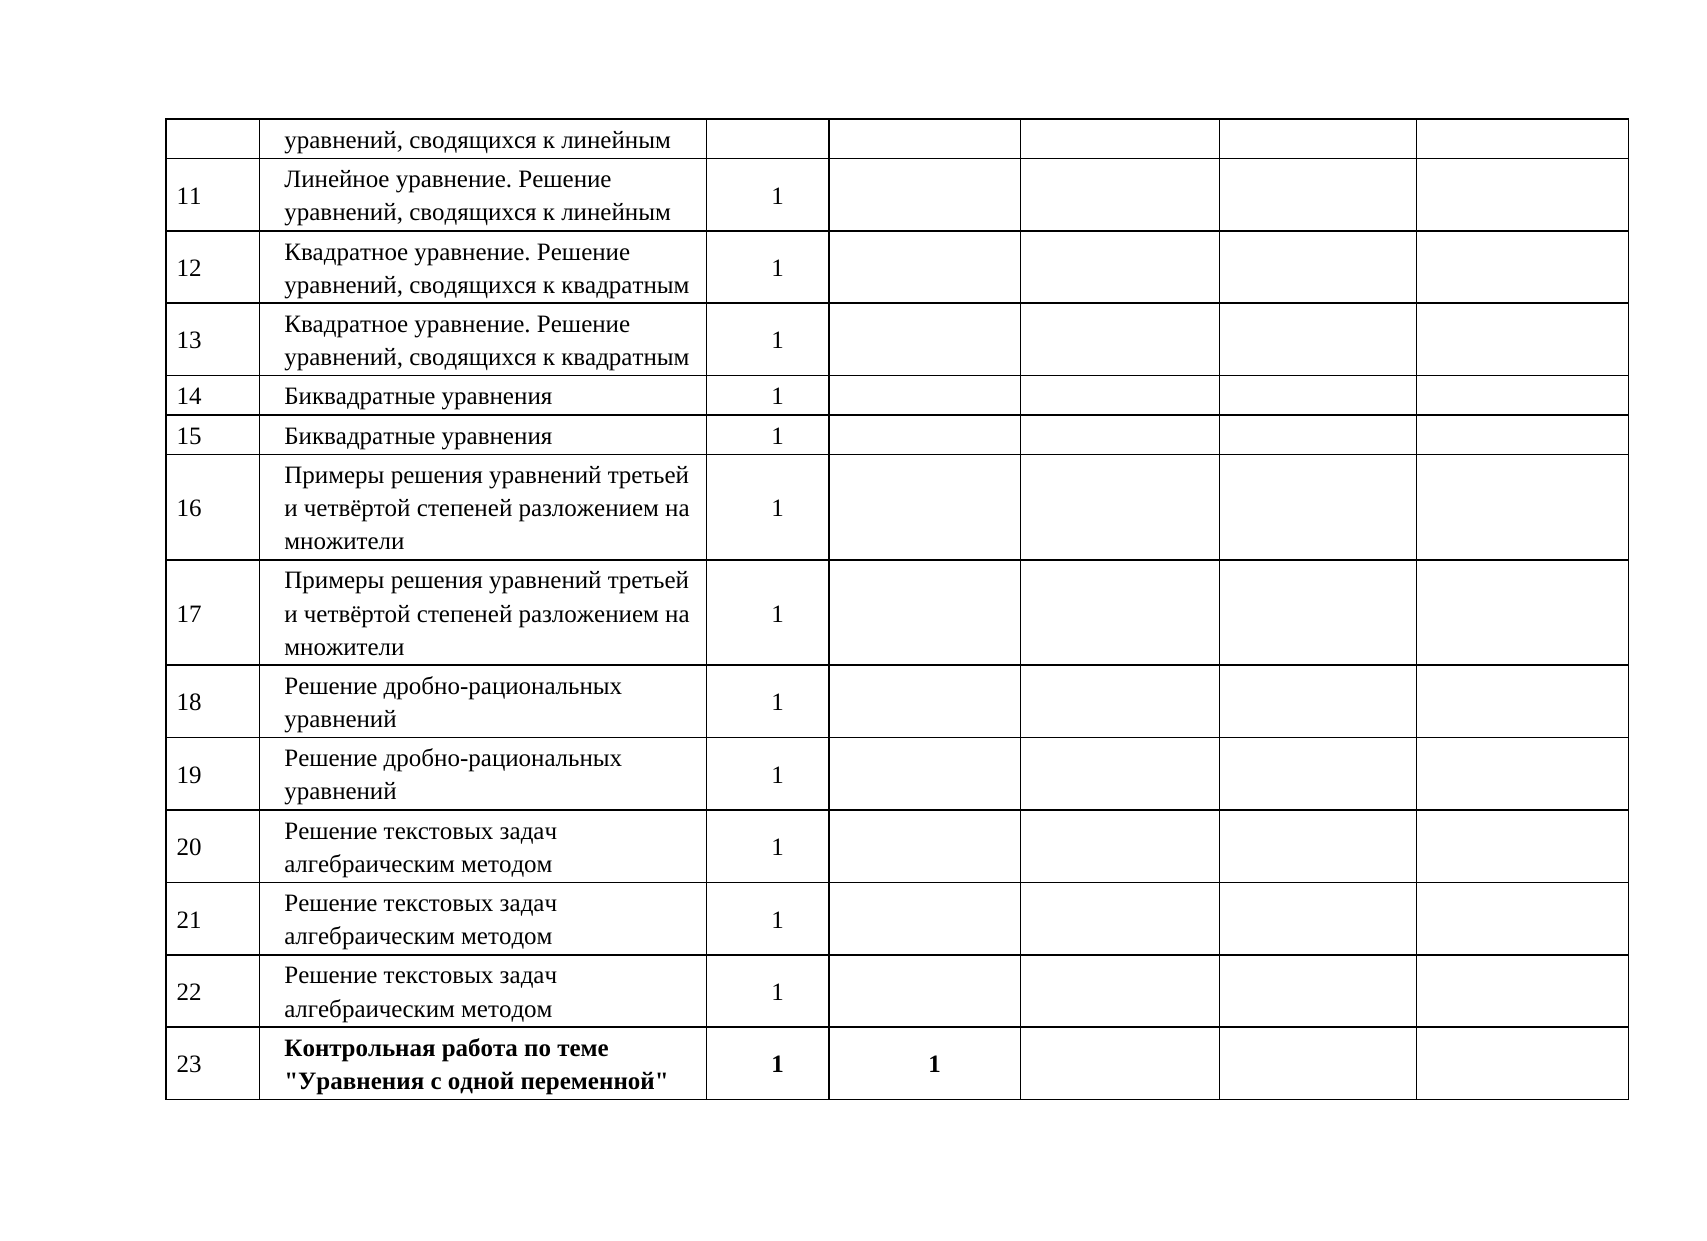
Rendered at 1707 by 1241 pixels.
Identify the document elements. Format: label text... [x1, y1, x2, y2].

table_cell Примеры решения уравнений третьей и четвёртой степеней разложением на множители [260, 455, 706, 559]
table_cell [1021, 666, 1219, 737]
table_cell 1 [707, 159, 828, 230]
table_cell [1220, 738, 1416, 809]
table_cell [1220, 883, 1416, 954]
table_cell 1 [707, 120, 828, 157]
table_cell 1 [707, 232, 828, 302]
table_cell 13 [167, 304, 259, 375]
table_cell [1417, 376, 1628, 414]
table_cell [1417, 561, 1628, 664]
table_cell 18 [167, 666, 259, 737]
table_cell [1220, 811, 1416, 881]
table_cell [1220, 376, 1416, 414]
table_cell Решение дробно-рациональных уравнений [260, 666, 706, 737]
table_cell [1021, 120, 1219, 157]
table_cell [1417, 232, 1628, 302]
table_cell [830, 159, 1020, 230]
table_cell Квадратное уравнение. Решение уравнений, сводящихся к квадратным [260, 232, 706, 302]
table_cell [1417, 666, 1628, 737]
table_cell 19 [167, 738, 259, 809]
table_cell [1021, 738, 1219, 809]
table_cell 12 [167, 232, 259, 302]
table_cell 11 [167, 159, 259, 230]
table_cell [1220, 1028, 1416, 1099]
table_cell 1 [707, 376, 828, 414]
table_cell [830, 561, 1020, 664]
table_cell [1021, 1028, 1219, 1099]
table_cell [1021, 561, 1219, 664]
table_cell [1021, 159, 1219, 230]
table_cell [830, 956, 1020, 1026]
table_cell 10 [167, 120, 259, 157]
table_cell Квадратное уравнение. Решение уравнений, сводящихся к квадратным [260, 304, 706, 375]
table_cell [1417, 1028, 1628, 1099]
table_cell Примеры решения уравнений третьей и четвёртой степеней разложением на множители [260, 561, 706, 664]
table_cell Контрольная работа по теме "Уравнения с одной переменной" [260, 1028, 706, 1099]
table_cell [830, 232, 1020, 302]
table_cell [1417, 883, 1628, 954]
table_cell [830, 304, 1020, 375]
table_cell [1220, 304, 1416, 375]
table_cell [830, 883, 1020, 954]
table_cell [830, 120, 1020, 157]
table_cell 1 [707, 561, 828, 664]
table_cell 14 [167, 376, 259, 414]
table_cell [1021, 883, 1219, 954]
table_cell 1 [707, 956, 828, 1026]
table_cell 1 [707, 455, 828, 559]
table_cell [1021, 376, 1219, 414]
table_cell [830, 811, 1020, 881]
table_cell [1021, 416, 1219, 453]
table_cell [1220, 159, 1416, 230]
table_cell Решение текстовых задач алгебраическим методом [260, 811, 706, 881]
table_cell [830, 416, 1020, 453]
table_cell [1220, 416, 1416, 453]
table_cell Решение текстовых задач алгебраическим методом [260, 956, 706, 1026]
table_cell 1 [707, 1028, 828, 1099]
table_cell [1021, 811, 1219, 881]
table_cell [1417, 811, 1628, 881]
table_cell [1417, 956, 1628, 1026]
table_cell 1 [830, 1028, 1020, 1099]
table_cell Решение текстовых задач алгебраическим методом [260, 883, 706, 954]
table_cell [1417, 416, 1628, 453]
table_cell 1 [707, 416, 828, 453]
table_cell 23 [167, 1028, 259, 1099]
table_cell 22 [167, 956, 259, 1026]
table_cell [260, 120, 706, 157]
table_cell [1220, 666, 1416, 737]
table_cell [1417, 120, 1628, 157]
table_cell [1220, 455, 1416, 559]
table_cell [1021, 232, 1219, 302]
table_cell [1417, 159, 1628, 230]
table_cell [1021, 455, 1219, 559]
table_cell 15 [167, 416, 259, 453]
table_cell [1220, 232, 1416, 302]
table_cell 21 [167, 883, 259, 954]
table_cell [1417, 304, 1628, 375]
table_cell [1220, 956, 1416, 1026]
table_cell 1 [707, 304, 828, 375]
table_cell [1021, 304, 1219, 375]
table_cell [1220, 561, 1416, 664]
table_cell 1 [707, 811, 828, 881]
table_cell [1021, 956, 1219, 1026]
table_cell [1417, 738, 1628, 809]
table_cell 1 [707, 738, 828, 809]
table_cell [830, 455, 1020, 559]
table_cell Биквадратные уравнения [260, 376, 706, 414]
table_cell 16 [167, 455, 259, 559]
table_cell [830, 376, 1020, 414]
table_cell 1 [707, 883, 828, 954]
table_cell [260, 159, 706, 230]
table_cell 20 [167, 811, 259, 881]
table_cell 17 [167, 561, 259, 664]
table_cell [1220, 120, 1416, 157]
table_cell 1 [707, 666, 828, 737]
table_cell [830, 666, 1020, 737]
table_cell Биквадратные уравнения [260, 416, 706, 453]
table_cell Решение дробно-рациональных уравнений [260, 738, 706, 809]
table_cell [830, 738, 1020, 809]
table_cell [1417, 455, 1628, 559]
